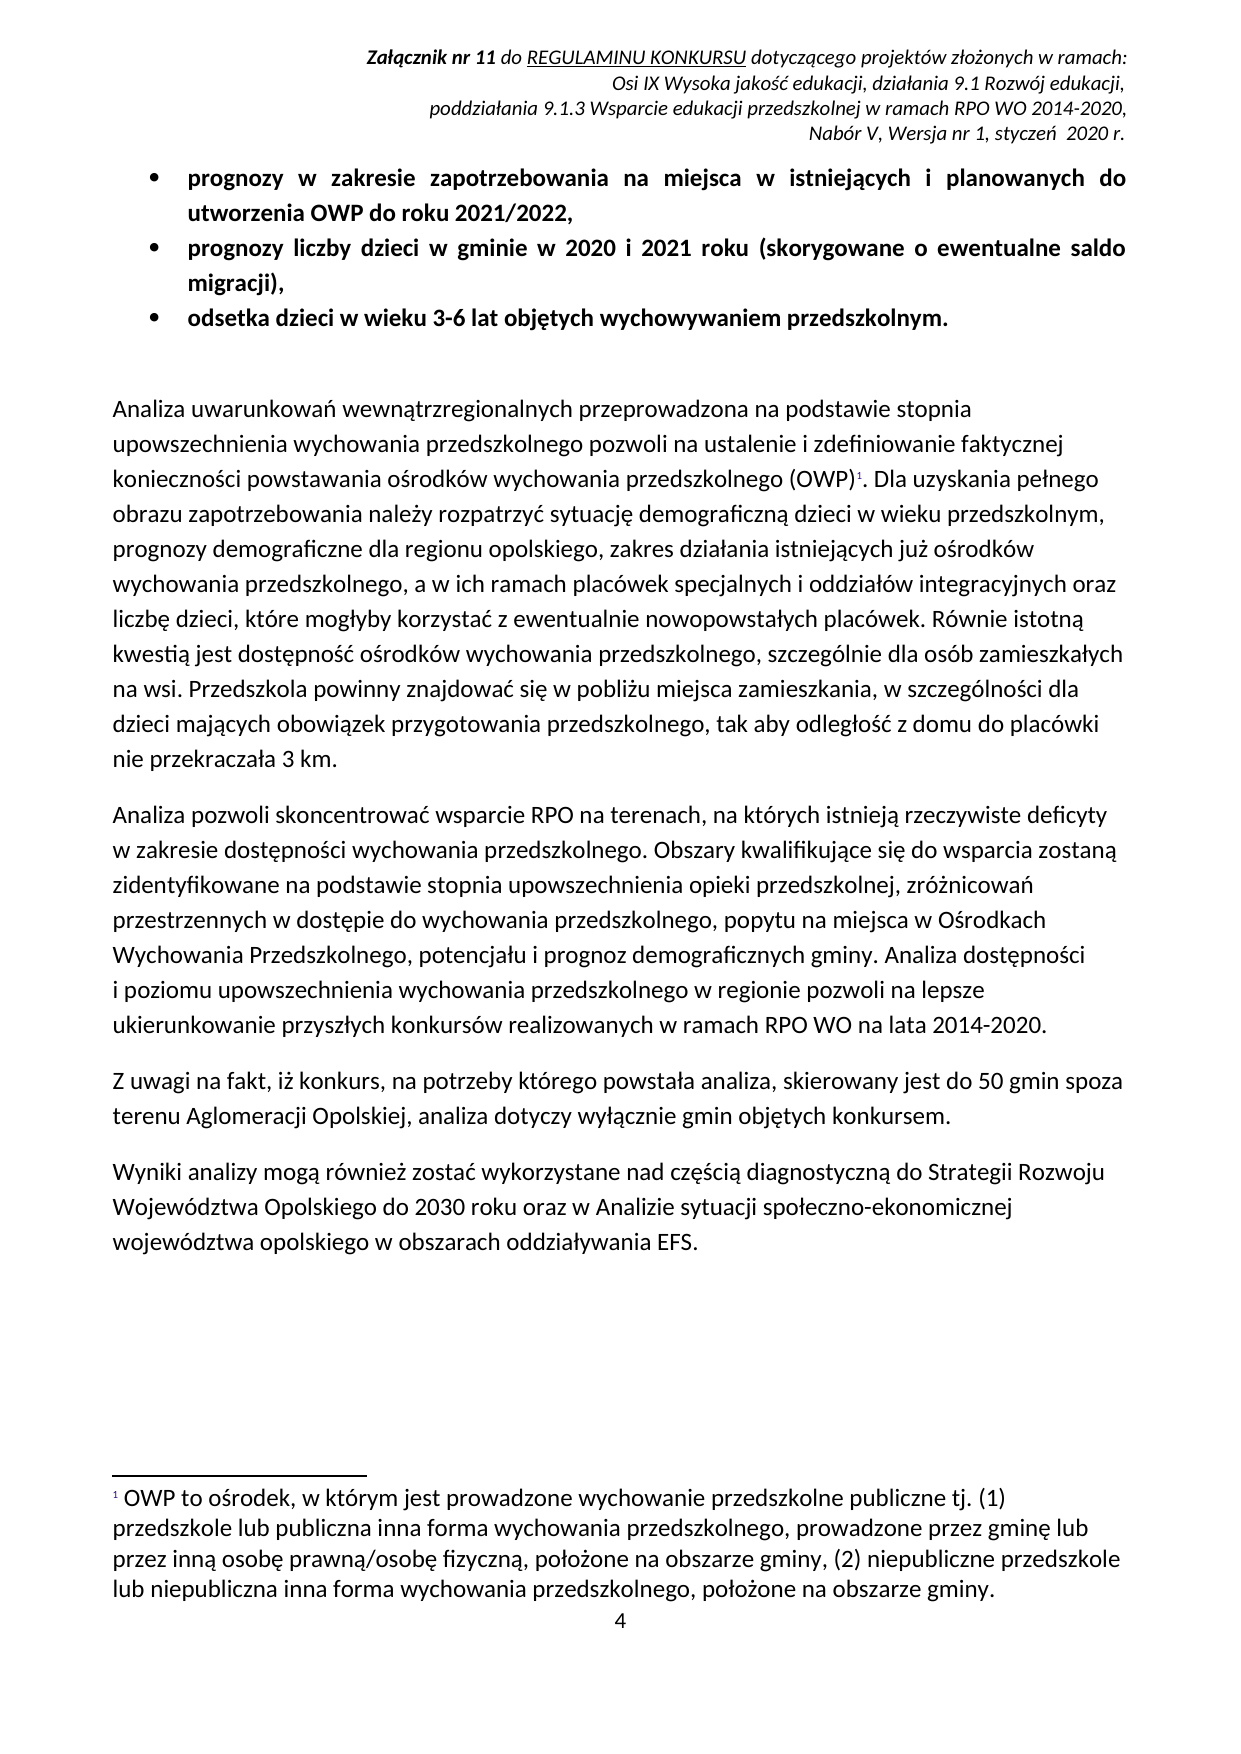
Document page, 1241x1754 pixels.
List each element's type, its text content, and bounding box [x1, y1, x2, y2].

list odsetka dzieci w wieku 3-6 lat objętych wychowywaniem przedszkolnym. [150, 302, 1128, 333]
text Analiza uwarunkowań wewnątrzregionalnych przeprowadzona na podstawie stopnia upowszechnienia wychowania przedszkolnego pozwoli na ustalenie i zdefiniowanie faktycznej konieczności powstawania ośrodków wychowania przedszkolnego (OWP). Dla uzyskania pełnego obrazu zapotrzebowania należy rozpatrzyć sytuację demograficzną dzieci w wieku przedszkolnym, prognozy demograficzne dla regionu opolskiego, zakres działania istniejących już ośrodków wychowania przedszkolnego, a w ich ramach placówek specjalnych i oddziałów integracyjnych oraz liczbę dzieci, które mogłyby korzystać z ewentualnie nowopowstałych placówek. Równie istotną kwestią jest dostępność ośrodków wychowania przedszkolnego, szczególnie dla osób zamieszkałych na wsi. Przedszkola powinny znajdować się w pobliżu miejsca zamieszkania, w szczególności dla dzieci mających obowiązek przygotowania przedszkolnego, tak aby odległość z domu do placówki nie przekraczała 3 km. [112, 393, 1128, 774]
text Z uwagi na fakt, iż konkurs, na potrzeby którego powstała analiza, skierowany jest do 50 gmin spoza terenu Aglomeracji Opolskiej, analiza dotyczy wyłącznie gmin objętych konkursem. [112, 1065, 1128, 1130]
text Analiza pozwoli skoncentrować wsparcie RPO na terenach, na których istnieją rzeczywiste deficyty w zakresie dostępności wychowania przedszkolnego. Obszary kwalifikujące się do wsparcia zostaną zidentyfikowane na podstawie stopnia upowszechnienia opieki przedszkolnej, zróżnicowań przestrzennych w dostępie do wychowania przedszkolnego, popytu na miejsca w Ośrodkach Wychowania Przedszkolnego, potencjału i prognoz demograficznych gminy. Analiza dostępności i poziomu upowszechnienia wychowania przedszkolnego w regionie pozwoli na lepsze ukierunkowanie przyszłych konkursów realizowanych w ramach RPO WO na lata 2014-2020. [112, 799, 1128, 1039]
list prognozy liczby dzieci w gminie w 2020 i 2021 roku (skorygowane o ewentualne saldo migracji), [150, 232, 1128, 298]
list prognozy w zakresie zapotrzebowania na miejsca w istniejących i planowanych do utworzenia OWP do roku 2021/2022, [150, 162, 1128, 228]
text Wyniki analizy mogą również zostać wykorzystane nad częścią diagnostyczną do Strategii Rozwoju Województwa Opolskiego do 2030 roku oraz w Analizie sytuacji społeczno-ekonomicznej województwa opolskiego w obszarach oddziaływania EFS. [112, 1156, 1128, 1256]
